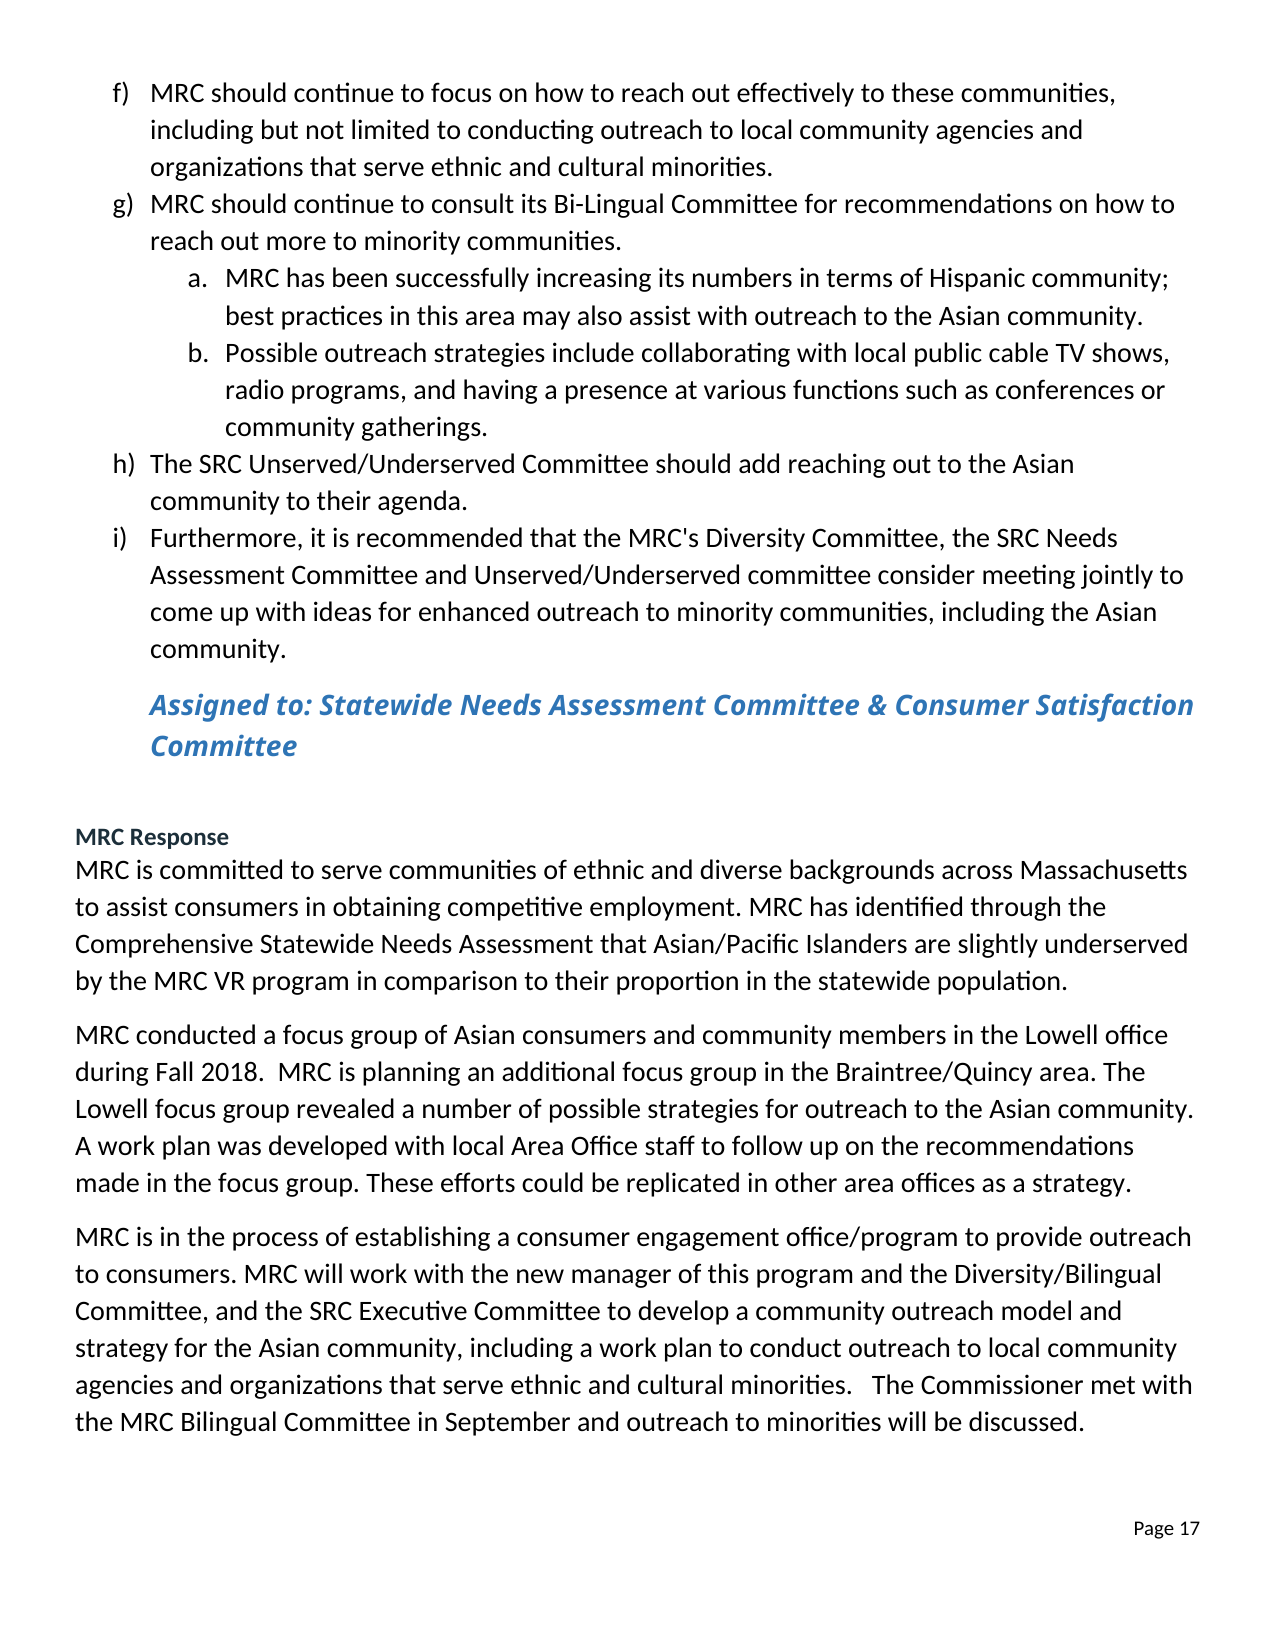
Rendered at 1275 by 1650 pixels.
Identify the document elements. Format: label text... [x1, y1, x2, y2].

text MRC is committed to serve communities of ethnic and diverse backgrounds across Massachusetts to assist consumers in obtaining competitive employment. MRC has identified through the Comprehensive Statewide Needs Assessment that Asian/Pacific Islanders are slightly underserved by the MRC VR program in comparison to their proportion in the statewide population. [75, 852, 1200, 998]
subtitle Assigned to: Statewide Needs Assessment Committee & Consumer Satisfaction Committee [150, 685, 1200, 765]
list MRC should continue to consult its Bi-Lingual Committee for recommendations on how to reach out more to minority communities. [112, 186, 1200, 258]
list MRC has been successfully increasing its numbers in terms of Hispanic community; best practices in this area may also assist with outreach to the Asian community. [187, 260, 1200, 332]
list Possible outreach strategies include collaborating with local public cable TV shows, radio programs, and having a presence at various functions such as conferences or community gatherings. [187, 334, 1200, 443]
list Furthermore, it is recommended that the MRC's Diversity Committee, the SRC Needs Assessment Committee and Unserved/Underserved committee consider meeting jointly to come up with ideas for enhanced outreach to minority communities, including the Asian community. [112, 520, 1200, 666]
text MRC is in the process of establishing a consumer engagement office/program to provide outreach to consumers. MRC will work with the new manager of this program and the Diversity/Bilingual Committee, and the SRC Executive Committee to develop a community outreach model and strategy for the Asian community, including a work plan to conduct outreach to local community agencies and organizations that serve ethnic and cultural minorities. The Commissioner met with the MRC Bilingual Committee in September and outreach to minorities will be discussed. [75, 1219, 1200, 1439]
text MRC conducted a focus group of Asian consumers and community members in the Lowell office during Fall 2018. MRC is planning an additional focus group in the Braintree/Quincy area. The Lowell focus group revealed a number of possible strategies for outreach to the Asian community. A work plan was developed with local Area Office staff to follow up on the recommendations made in the focus group. These efforts could be replicated in other area offices as a strategy. [75, 1017, 1200, 1200]
list The SRC Unserved/Underserved Committee should add reaching out to the Asian community to their agenda. [112, 446, 1200, 517]
list MRC should continue to focus on how to reach out effectively to these communities, including but not limited to conducting outreach to local community agencies and organizations that serve ethnic and cultural minorities. [112, 75, 1200, 183]
subtitle MRC Response [75, 821, 1200, 852]
